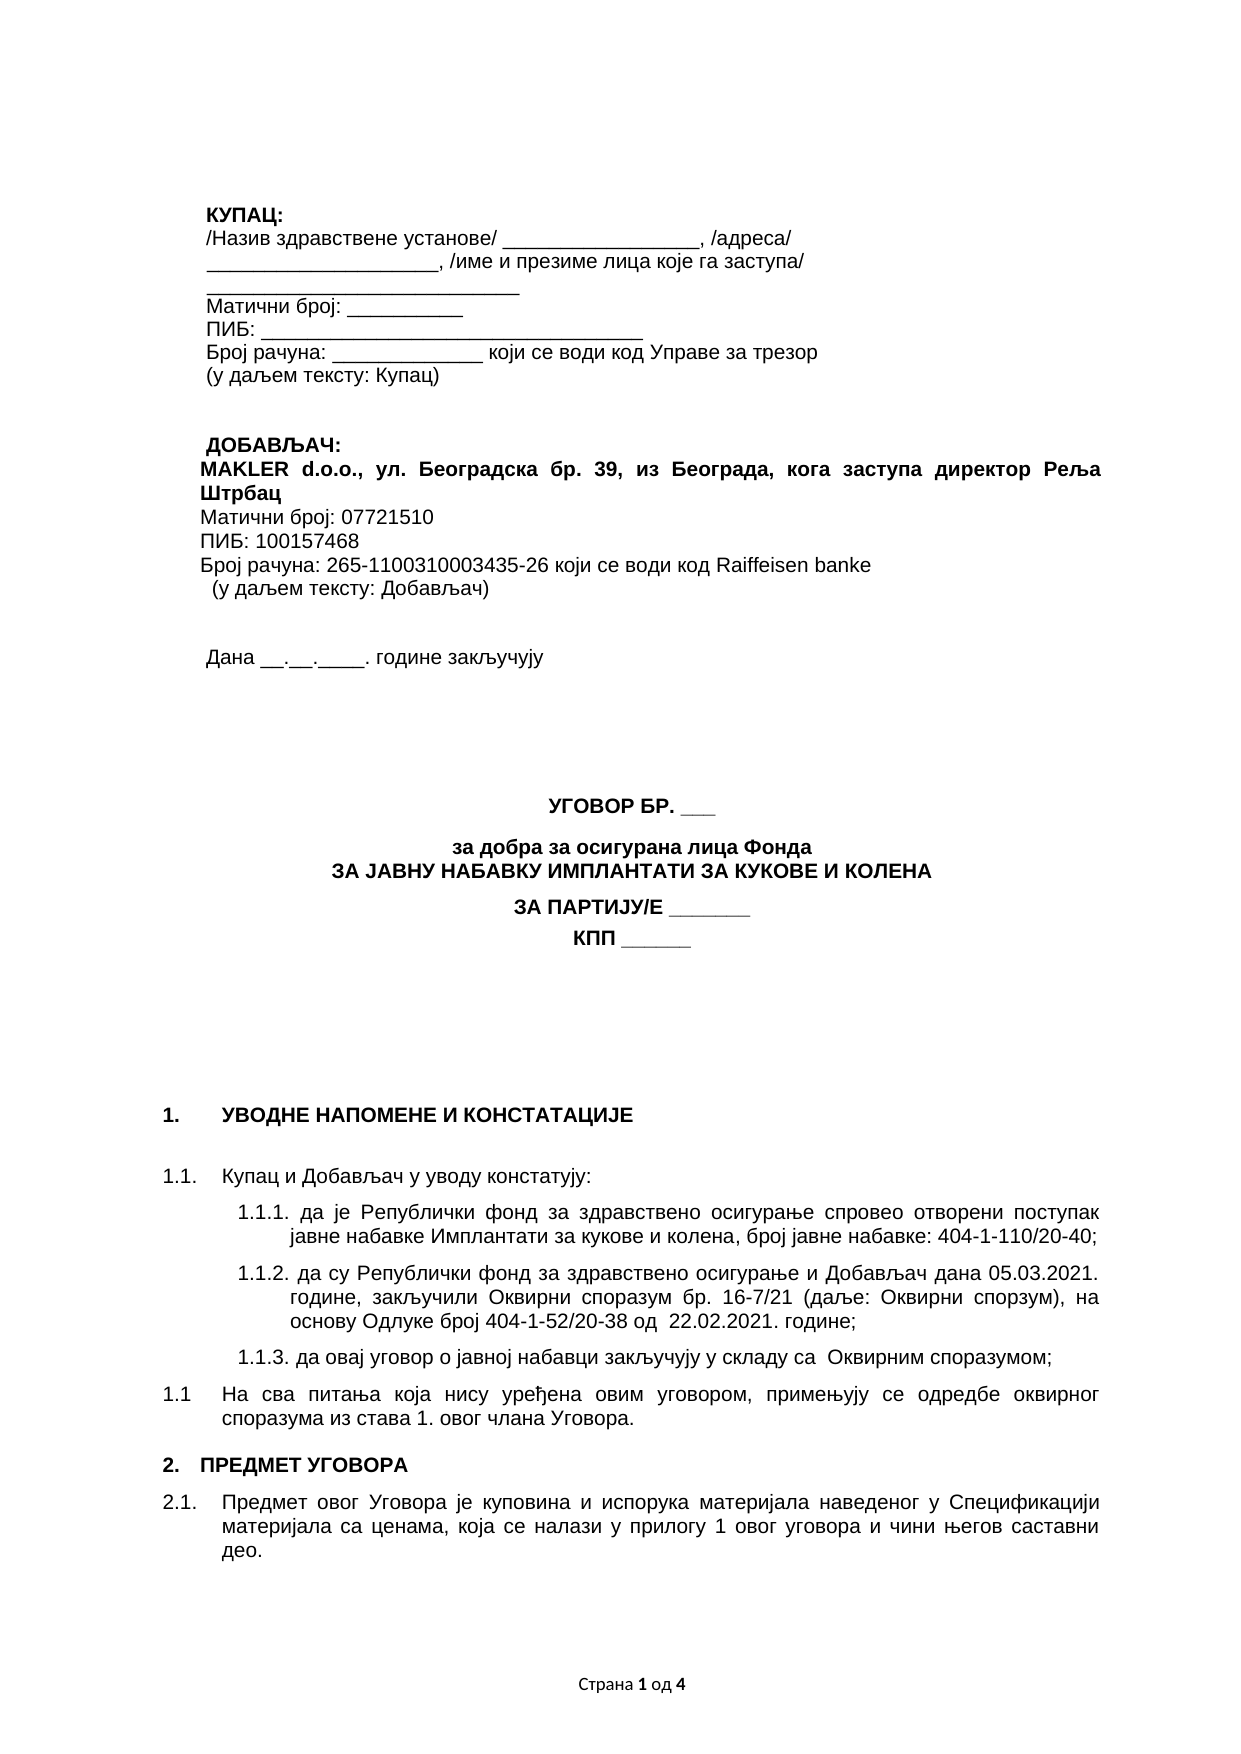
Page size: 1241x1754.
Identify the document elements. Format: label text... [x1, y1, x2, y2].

text КПП ______ [162, 926, 1101, 950]
text Број рачуна: _____________ који се води код Управе за трезор [206, 341, 1101, 364]
text Матични број: 07721510 [200, 505, 1101, 529]
text ПИБ: _________________________________ [206, 318, 1101, 341]
text (у даљем тексту: Добављач) [206, 577, 1101, 600]
text Број рачуна: 265-1100310003435-26 који се води код Raiffeisen banke [200, 553, 1101, 577]
text (у даљем тексту: Купац) [206, 364, 1101, 387]
list На сва питања која нису уређена овим уговором, примењују се одредбе оквирног споразума из става 1. овог члана Уговора. [162, 1381, 1100, 1429]
text за добра за осигурана лица Фонда [162, 835, 1101, 859]
list да овај уговор о јавној набавци закључују у складу са Оквирним споразумом; [237, 1345, 1100, 1369]
list УВОДНЕ НАПОМЕНЕ И КОНСТАТАЦИЈЕ [162, 1103, 1100, 1127]
list Предмет овог Уговора је куповина и испорука материјала наведеног у Спецификацији материјала са ценама, која се налази у прилогу 1 овог уговора и чини његов саставни део. [162, 1490, 1100, 1562]
list да је Републички фонд за здравствено осигурање спровео отворени поступак јавне набавке Имплантати за кукове и колена, број јавне набавке: 404-1-110/20-40; [237, 1200, 1100, 1248]
text Матични број: __________ [206, 296, 1101, 318]
text /Назив здравствене установе/ _________________, /адреса/ ____________________, /име и презиме лица које га заступа/ ___________________________ [206, 227, 1055, 296]
text MAKLER d.o.o., ул. Београдска бр. 39, из Београда, кога заступа директор Реља Штрбац [200, 457, 1101, 505]
list ПРЕДМЕТ УГОВОРА [162, 1453, 1100, 1477]
list да су Републички фонд за здравствено осигурање и Добављач дана 05.03.2021. године, закључили Оквирни споразум бр. 16-7/21 (даље: Оквирни спорзум), на основу Одлуке број 404-1-52/20-38 од 22.02.2021. године; [237, 1261, 1100, 1332]
text УГОВОР БР. ___ [162, 796, 1101, 818]
text ЗА ПАРТИЈУ/Е _______ [162, 896, 1101, 919]
text Дана __.__.____. године закључују [206, 646, 1101, 669]
text ПИБ: 100157468 [200, 529, 1101, 553]
list Купац и Добављач у уводу констатују: [162, 1164, 1100, 1188]
text КУПАЦ: [206, 205, 1101, 227]
text ДОБАВЉАЧ: [206, 434, 1101, 457]
text ЗА ЈАВНУ НАБАВКУ ИМПЛАНТАТИ ЗА КУКОВЕ И КОЛЕНА [162, 859, 1101, 883]
